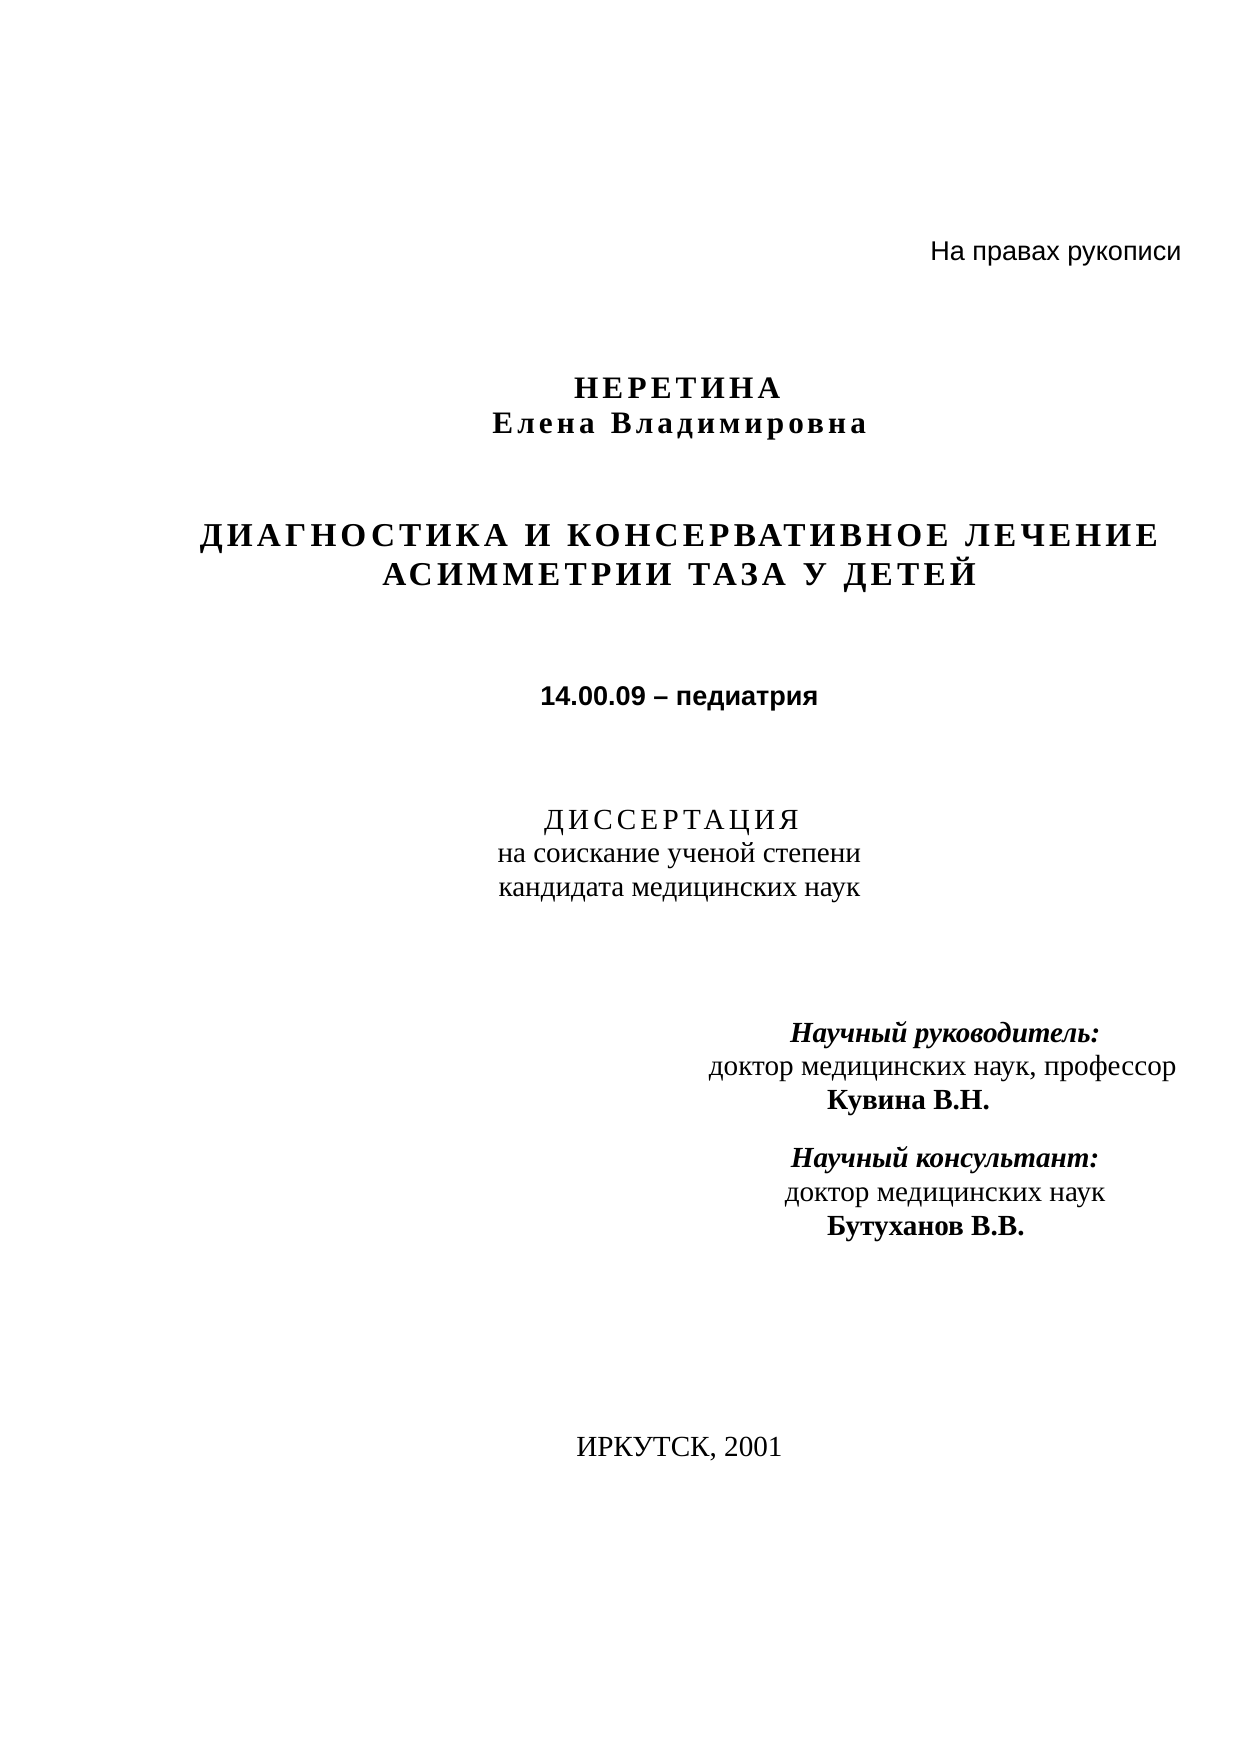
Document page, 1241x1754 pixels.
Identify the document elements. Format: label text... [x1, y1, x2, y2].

subtitle ИРКУТСК, 2001 [177, 1429, 1181, 1462]
text Научный консультант: [709, 1141, 1181, 1174]
text Научный руководитель: [709, 1015, 1181, 1048]
text Кувина В.Н. [827, 1082, 1181, 1116]
text НЕРЕТИНА Елена Владимировна [177, 369, 1181, 441]
text ДИАГНОСТИКА И КОНСЕРВАТИВНОЕ ЛЕЧЕНИЕ АСИММЕТРИИ ТАЗА У ДЕТЕЙ [177, 516, 1181, 592]
subtitle Диссертация на соискание ученой степени кандидата медицинских наук [177, 802, 1181, 902]
text доктор медицинских наук [709, 1174, 1181, 1208]
text доктор медицинских наук, профессор [709, 1048, 1181, 1082]
text Бутуханов В.В. [827, 1208, 1181, 1241]
subtitle На правах рукописи [177, 234, 1181, 266]
text 14.00.09 – педиатрия [177, 680, 1181, 711]
